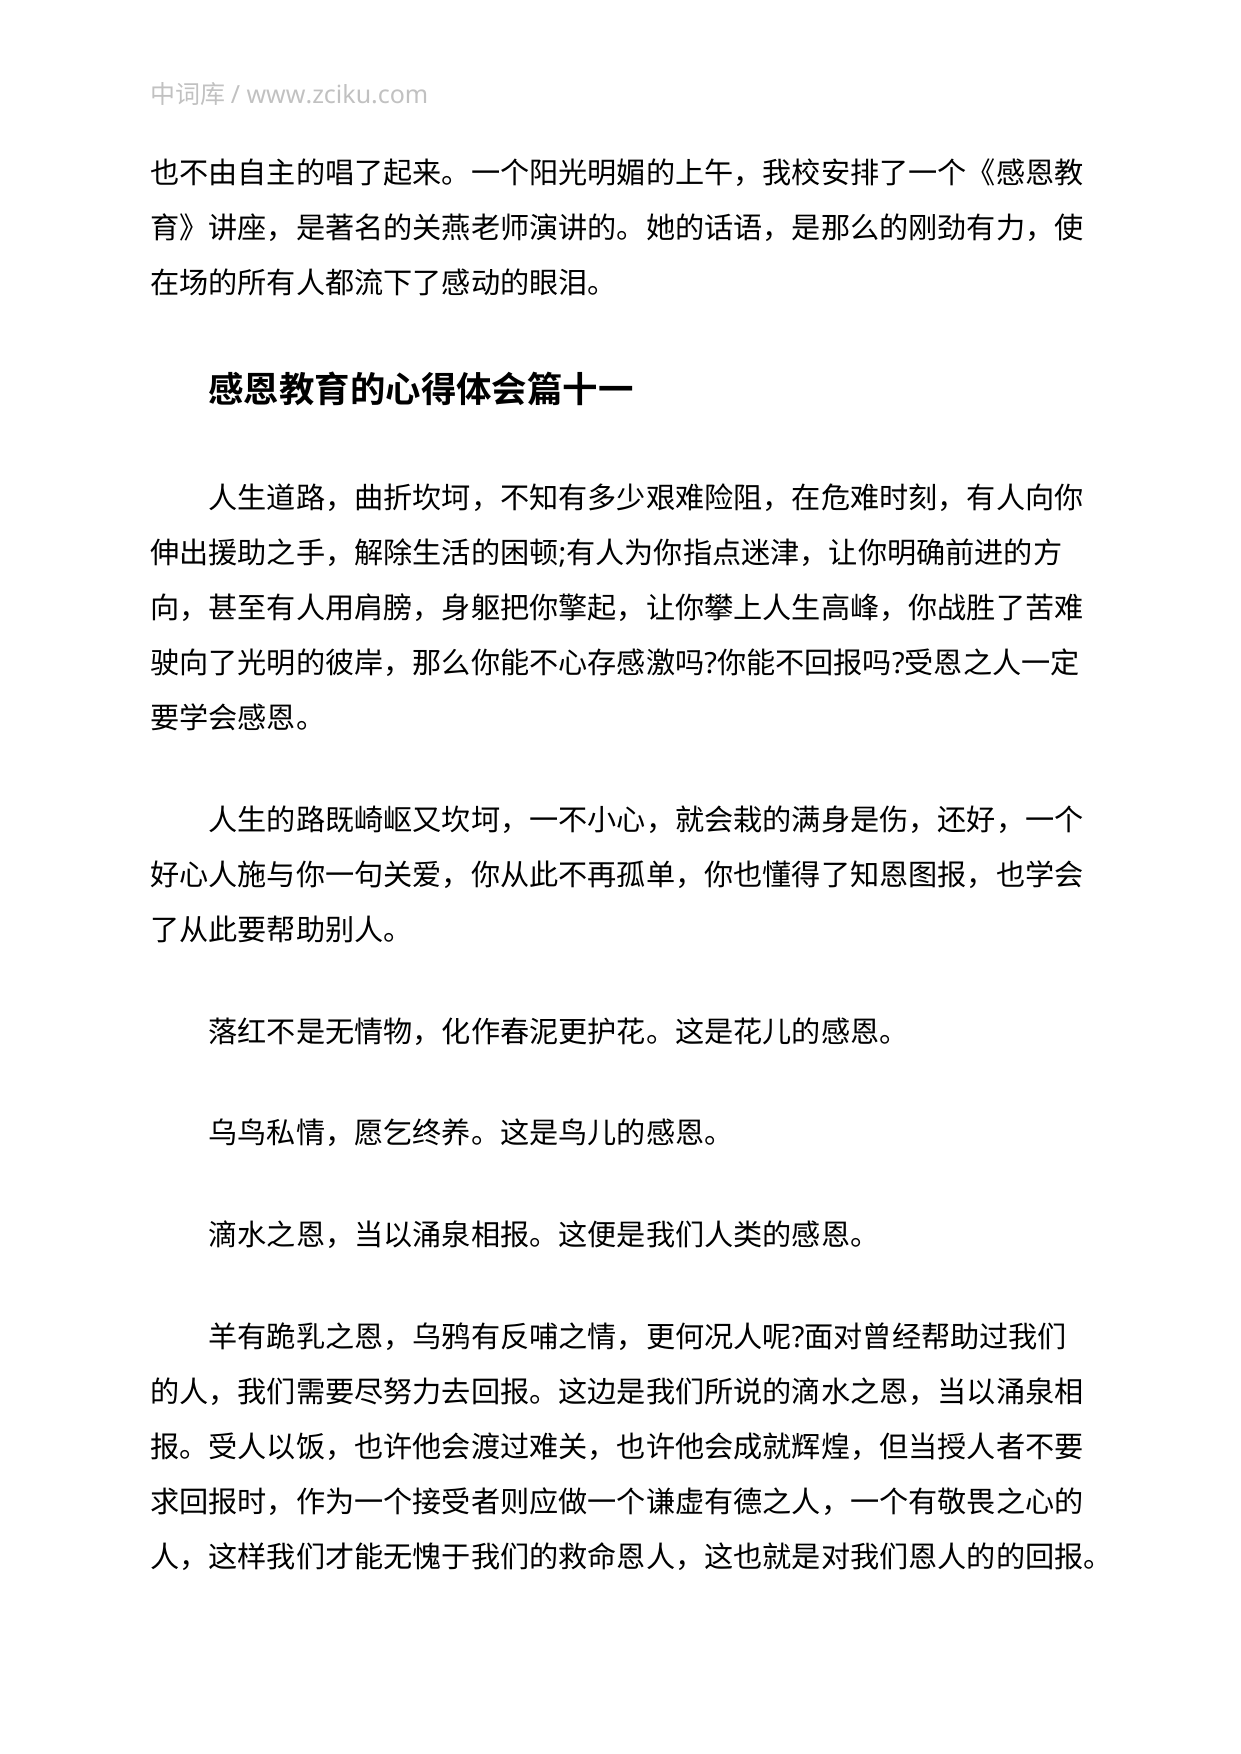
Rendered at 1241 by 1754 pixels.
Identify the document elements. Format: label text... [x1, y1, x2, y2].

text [150, 150, 1090, 302]
text 人生的路既崎岖又坎坷，一不小心，就会栽的满身是伤，还好，一个好心人施与你一句关爱，你从此不再孤单，你也懂得了知恩图报，也学会了从此要帮助别人。 [150, 797, 1090, 949]
text 滴水之恩，当以涌泉相报。这便是我们人类的感恩。 [150, 1212, 1090, 1254]
text 乌鸟私情，愿乞终养。这是鸟儿的感恩。 [150, 1110, 1090, 1152]
text 人生道路，曲折坎坷，不知有多少艰难险阻，在危难时刻，有人向你伸出援助之手，解除生活的困顿;有人为你指点迷津，让你明确前进的方向，甚至有人用肩膀，身躯把你擎起，让你攀上人生高峰，你战胜了苦难驶向了光明的彼岸，那么你能不心存感激吗?你能不回报吗?受恩之人一定要学会感恩。 [150, 475, 1090, 737]
text 感恩教育的心得体会篇十一 [150, 362, 1090, 413]
text 落红不是无情物，化作春泥更护花。这是花儿的感恩。 [150, 1008, 1090, 1050]
text 羊有跪乳之恩，乌鸦有反哺之情，更何况人呢?面对曾经帮助过我们的人，我们需要尽努力去回报。这边是我们所说的滴水之恩，当以涌泉相报。受人以饭，也许他会渡过难关，也许他会成就辉煌，但当授人者不要求回报时，作为一个接受者则应做一个谦虚有德之人，一个有敬畏之心的人，这样我们才能无愧于我们的救命恩人，这也就是对我们恩人的的回报。 [150, 1313, 1090, 1575]
